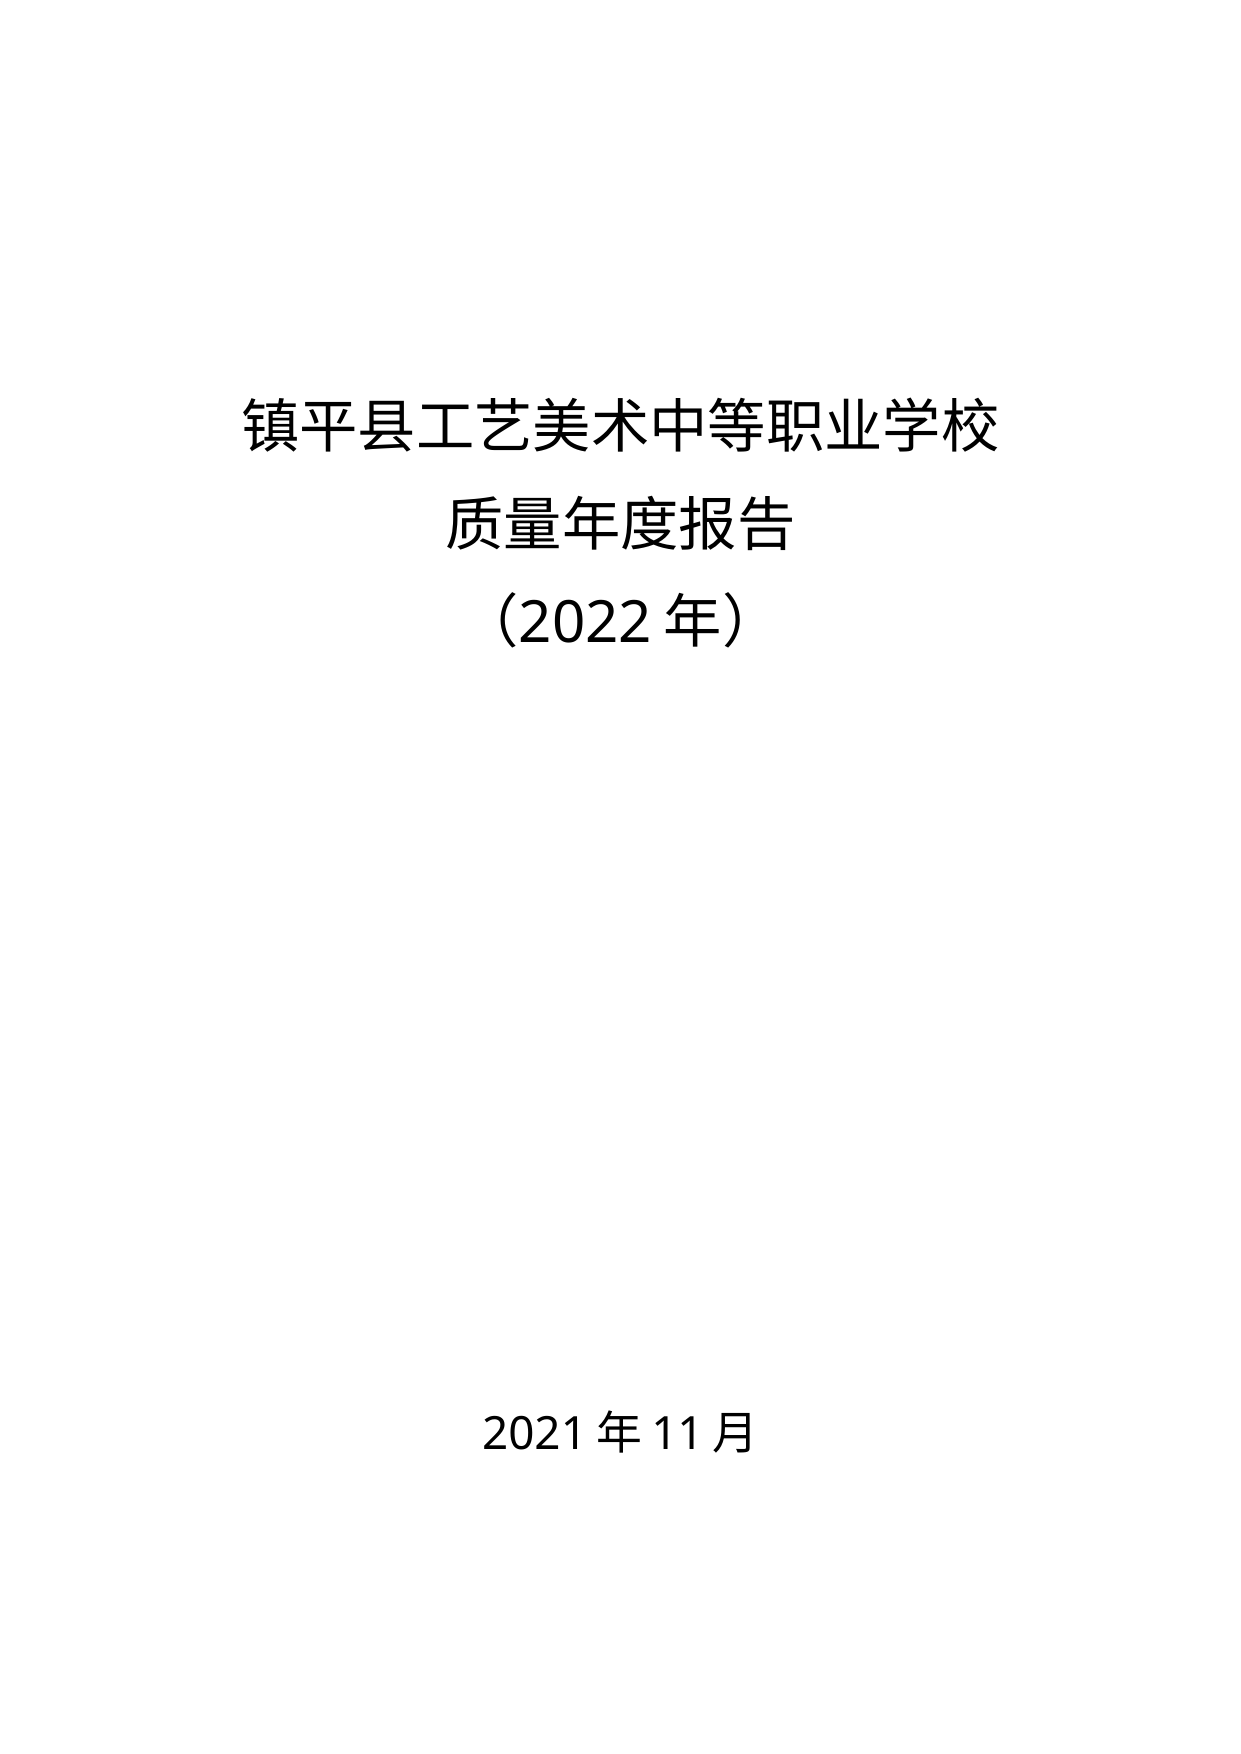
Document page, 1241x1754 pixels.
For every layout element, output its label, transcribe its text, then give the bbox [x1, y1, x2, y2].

text 质量年度报告 [177, 471, 1063, 568]
text 2021年11月 [177, 1381, 1063, 1478]
text （2022年） [177, 568, 1063, 666]
text 镇平县工艺美术中等职业学校 [177, 373, 1063, 471]
